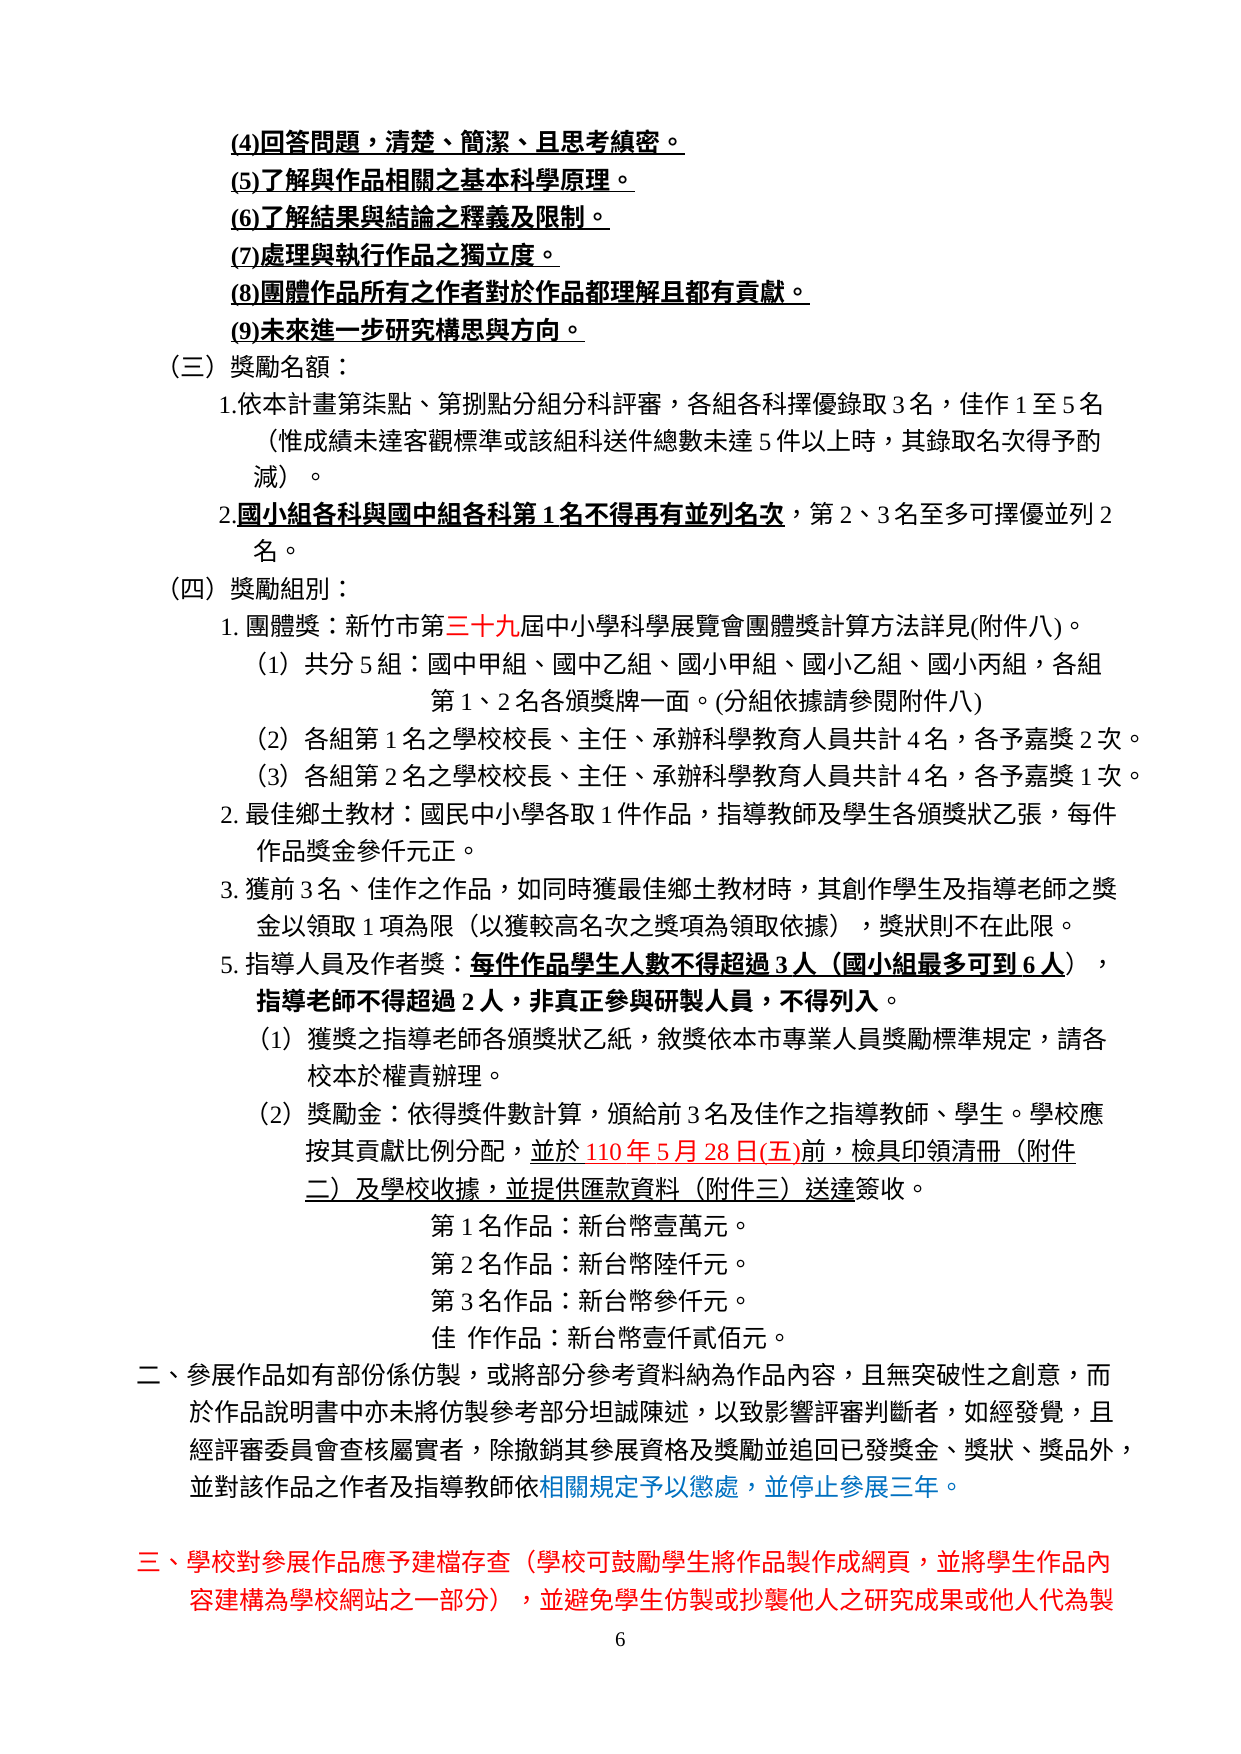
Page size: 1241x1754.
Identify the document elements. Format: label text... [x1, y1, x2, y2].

text （2）各組第1名之學校校長、主任、承辦科學教育人員共計4名，各予嘉獎2次。 [242, 718, 1122, 756]
text (7)處理與執行作品之獨立度。 [231, 235, 1122, 272]
text (8)團體作品所有之作者對於作品都理解且都有貢獻。 [231, 272, 1122, 310]
text 第1名作品：新台幣壹萬元。 [318, 1206, 1122, 1243]
text 1.依本計畫第柒點、第捌點分組分科評審，各組各科擇優錄取3名，佳作1至5名（惟成績未達客觀標準或該組科送件總數未達5件以上時，其錄取名次得予酌減）。 [218, 385, 1122, 493]
text 佳 作作品：新台幣壹仟貳佰元。 [318, 1318, 1122, 1355]
text 2.國小組各科與國中組各科第1名不得再有並列名次，第2、3名至多可擇優並列2名。 [218, 493, 1122, 568]
text 1. 團體獎：新竹市第三十九屆中小學科學展覽會團體獎計算方法詳見(附件八)。 [220, 606, 1122, 643]
text 二、參展作品如有部份係仿製，或將部分參考資料納為作品內容，且無突破性之創意，而於作品說明書中亦未將仿製參考部分坦誠陳述，以致影響評審判斷者，如經發覺，且經評審委員會查核屬實者，除撤銷其參展資格及獎勵並追回已發獎金、獎狀、獎品外，並對該作品之作者及指導教師依相關規定予以懲處，並停止參展三年。 [136, 1355, 1122, 1542]
text （三）獎勵名額： [156, 347, 1122, 385]
text （3）各組第2名之學校校長、主任、承辦科學教育人員共計4名，各予嘉獎1次。 [242, 756, 1122, 793]
text 第3名作品：新台幣參仟元。 [318, 1281, 1122, 1318]
text （1）獲獎之指導老師各頒獎狀乙紙，敘獎依本市專業人員獎勵標準規定，請各校本於權責辦理。 [245, 1018, 1122, 1093]
text (9)未來進一步研究構思與方向。 [231, 310, 1122, 347]
text （四）獎勵組別： [156, 568, 1122, 606]
text （2）獎勵金：依得獎件數計算，頒給前3名及佳作之指導教師、學生。學校應按其貢獻比例分配，並於110年5月28日(五)前，檢具印領清冊（附件二）及學校收據，並提供匯款資料（附件三）送達簽收。 [244, 1093, 1122, 1206]
text 5. 指導人員及作者獎：每件作品學生人數不得超過3人（國小組最多可到6人），指導老師不得超過2人，非真正參與研製人員，不得列入。 [220, 943, 1122, 1018]
text 第2名作品：新台幣陸仟元。 [318, 1243, 1122, 1281]
text （1）共分5組：國中甲組、國中乙組、國小甲組、國小乙組、國小丙組，各組第1、2名各頒獎牌一面。(分組依據請參閱附件八) [242, 643, 1122, 718]
text 2. 最佳鄉土教材：國民中小學各取1件作品，指導教師及學生各頒獎狀乙張，每件作品獎金參仟元正。 [220, 793, 1122, 868]
text 3. 獲前3名、佳作之作品，如同時獲最佳鄉土教材時，其創作學生及指導老師之獎金以領取1項為限（以獲較高名次之獎項為領取依據），獎狀則不在此限。 [220, 868, 1122, 943]
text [136, 1542, 1122, 1617]
text (4)回答問題，清楚、簡潔、且思考縝密。 [231, 122, 1122, 160]
text (5)了解與作品相關之基本科學原理。 [231, 160, 1122, 197]
text (6)了解結果與結論之釋義及限制。 [231, 197, 1122, 235]
